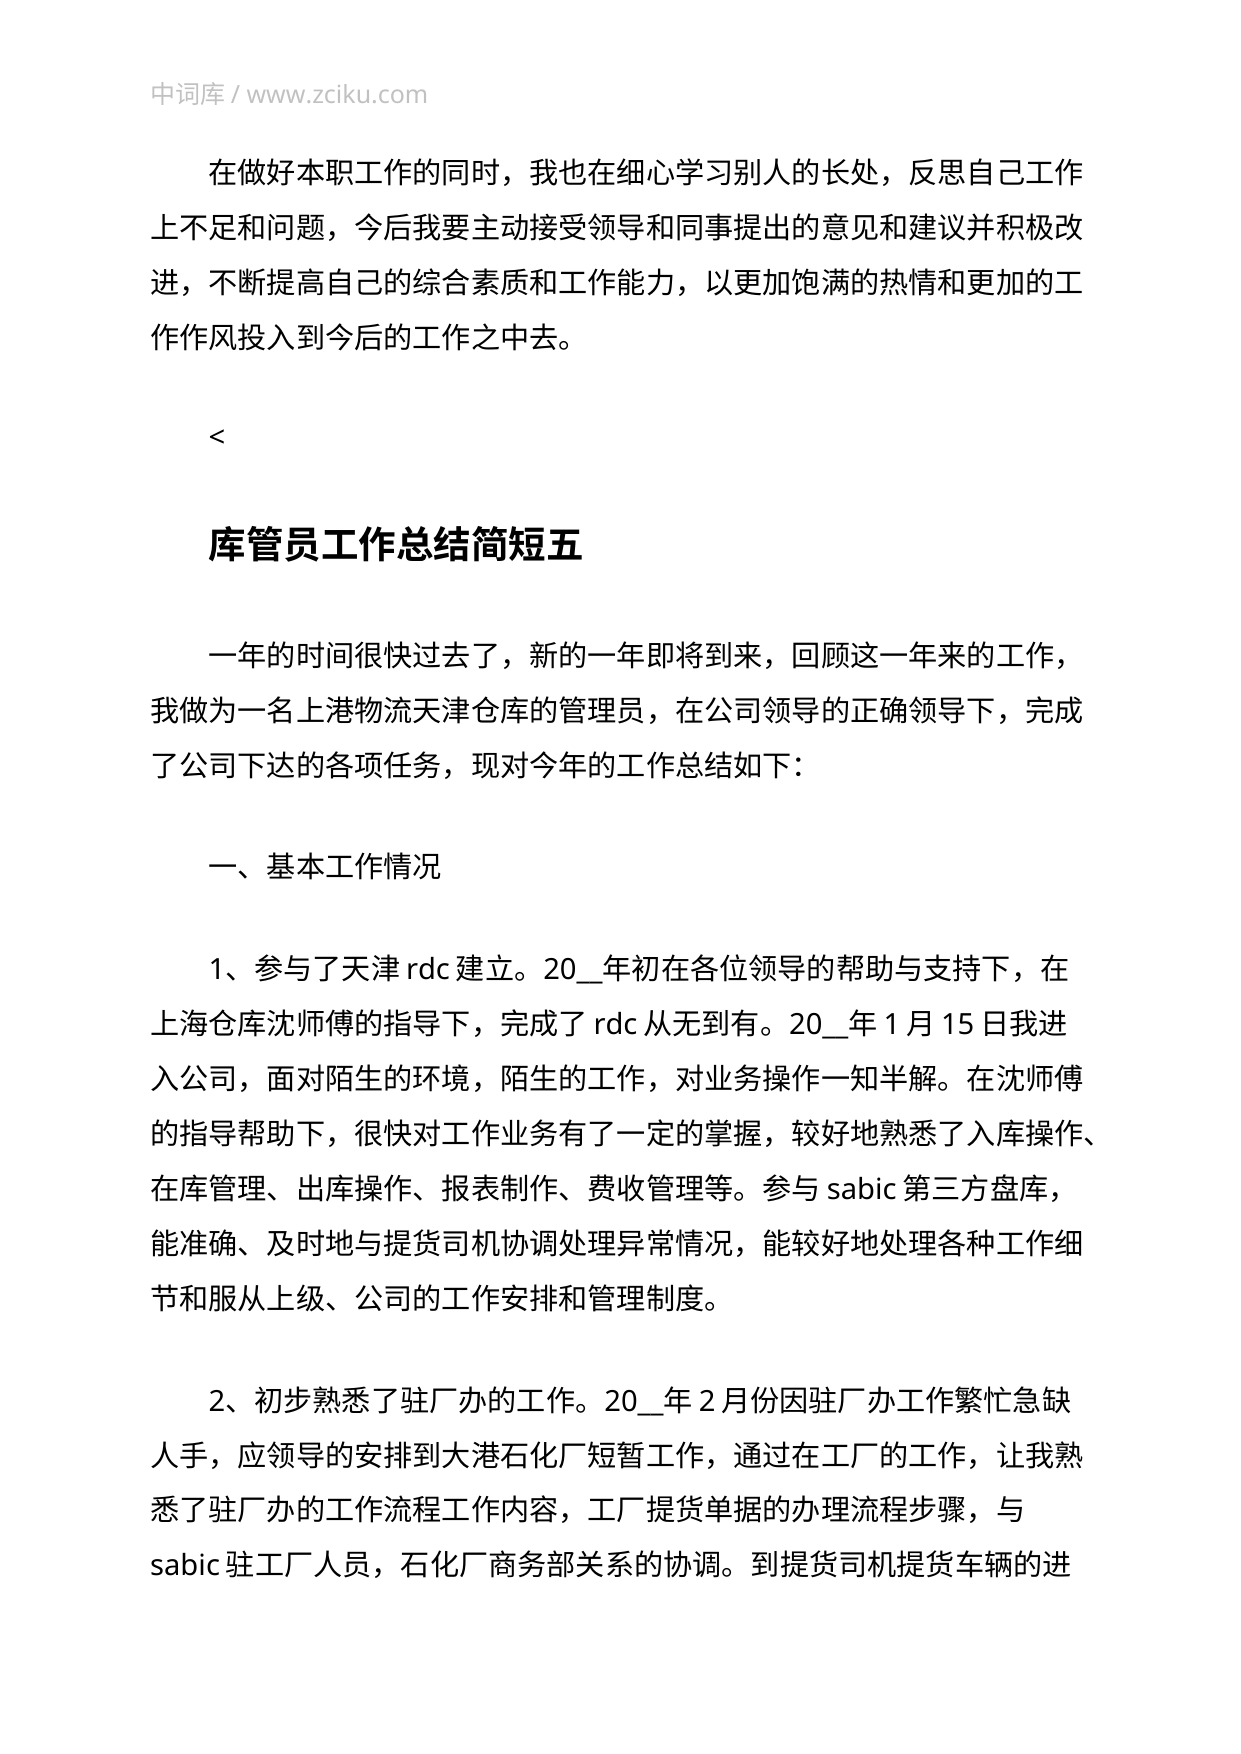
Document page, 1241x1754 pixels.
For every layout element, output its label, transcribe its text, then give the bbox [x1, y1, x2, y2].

text 一年的时间很快过去了，新的一年即将到来，回顾这一年来的工作，我做为一名上港物流天津仓库的管理员，在公司领导的正确领导下，完成了公司下达的各项任务，现对今年的工作总结如下： [150, 632, 1090, 784]
text 在做好本职工作的同时，我也在细心学习别人的长处，反思自己工作上不足和问题，今后我要主动接受领导和同事提出的意见和建议并积极改进，不断提高自己的综合素质和工作能力，以更加饱满的热情和更加的工作作风投入到今后的工作之中去。 [150, 150, 1090, 357]
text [150, 1377, 1090, 1584]
text < [150, 416, 1090, 456]
text 一、基本工作情况 [150, 844, 1090, 886]
text 库管员工作总结简短五 [150, 515, 1090, 569]
text 1、参与了天津rdc建立。20__年初在各位领导的帮助与支持下，在上海仓库沈师傅的指导下，完成了rdc从无到有。20__年1月15日我进入公司，面对陌生的环境，陌生的工作，对业务操作一知半解。在沈师傅的指导帮助下，很快对工作业务有了一定的掌握，较好地熟悉了入库操作、在库管理、出库操作、报表制作、费收管理等。参与sabic第三方盘库，能准确、及时地与提货司机协调处理异常情况，能较好地处理各种工作细节和服从上级、公司的工作安排和管理制度。 [150, 946, 1090, 1318]
